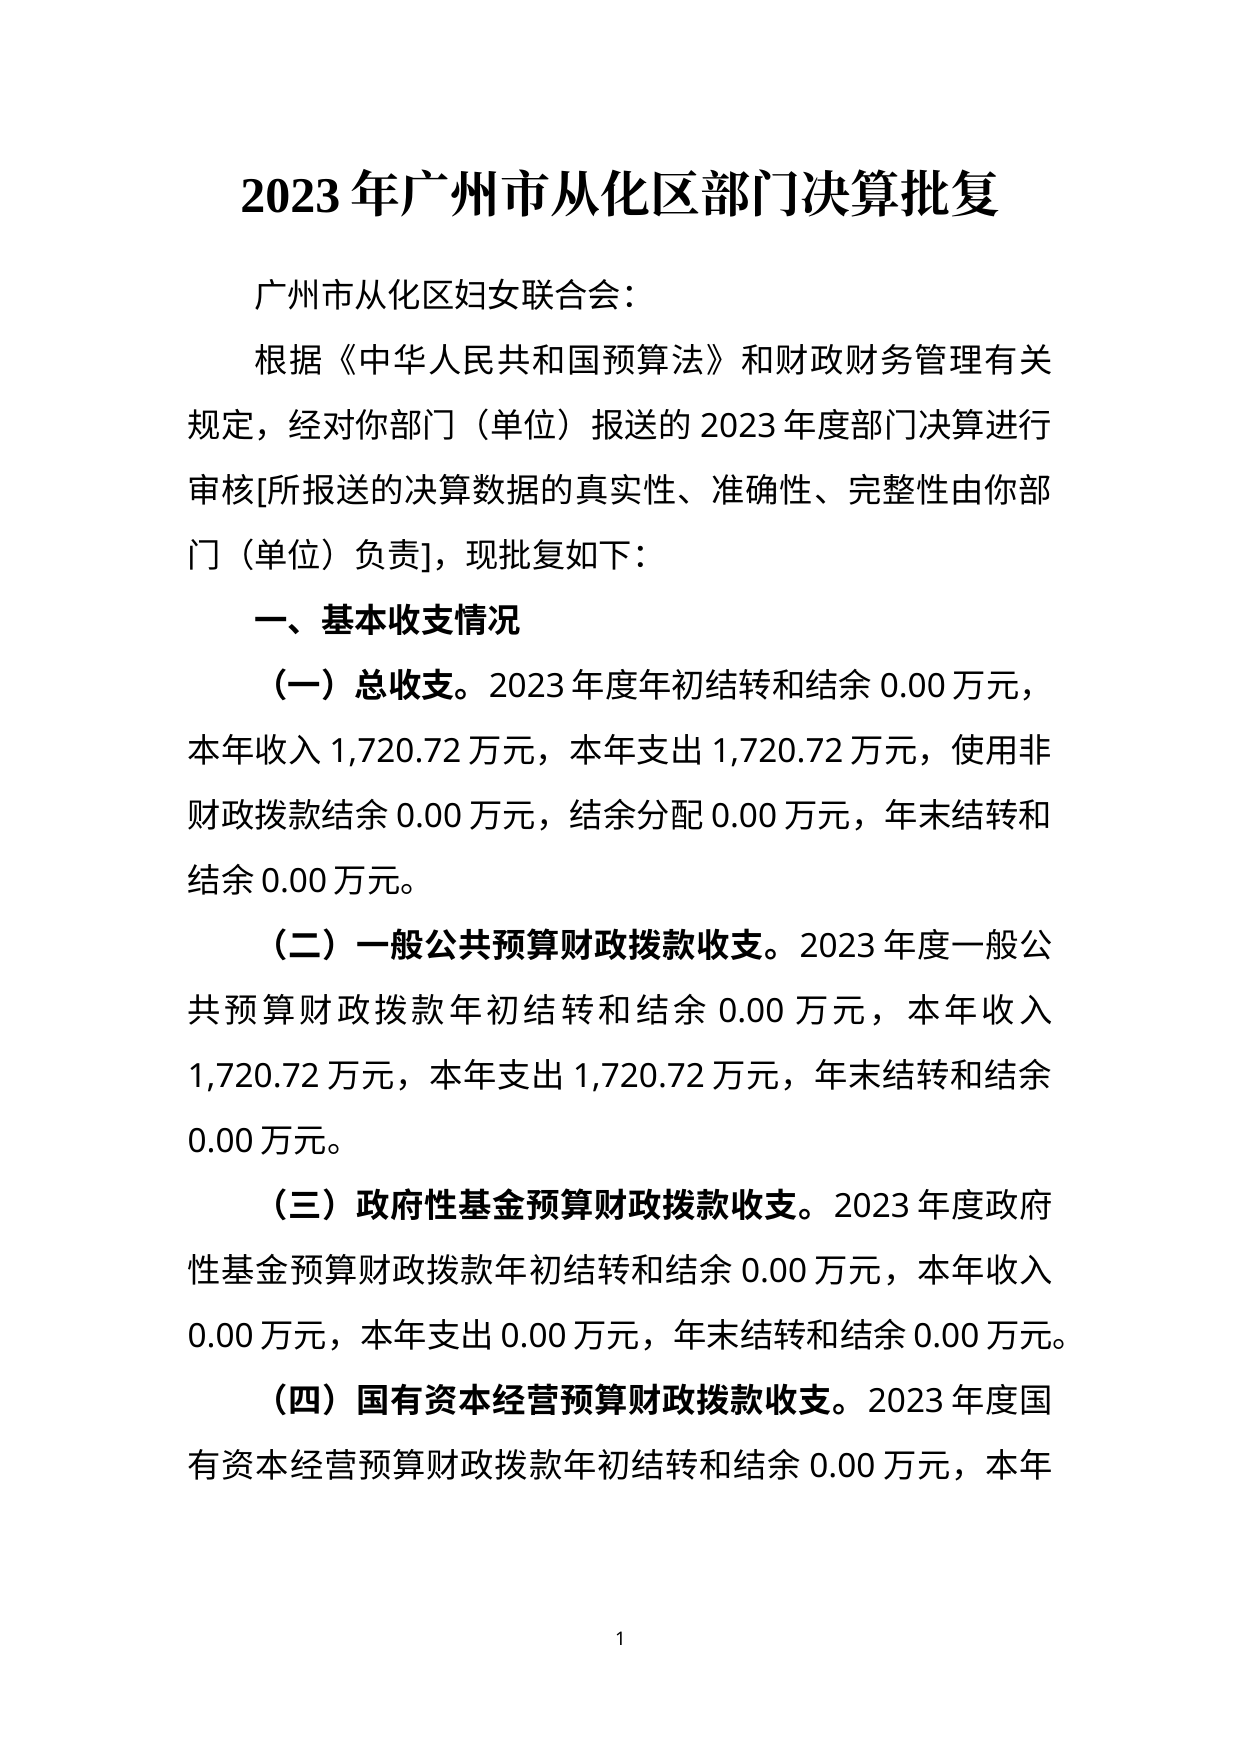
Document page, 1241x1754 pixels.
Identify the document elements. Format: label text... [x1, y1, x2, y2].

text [187, 1366, 1053, 1496]
text （三）政府性基金预算财政拨款收支。2023年度政府性基金预算财政拨款年初结转和结余0.00万元，本年收入0.00万元，本年支出0.00万元，年末结转和结余0.00万元。 [187, 1171, 1053, 1366]
text （二）一般公共预算财政拨款收支。2023年度一般公共预算财政拨款年初结转和结余0.00万元，本年收入1,720.72万元，本年支出1,720.72万元，年末结转和结余0.00万元。 [187, 911, 1053, 1171]
subtitle 2023年广州市从化区部门决算批复 [187, 162, 1053, 227]
text （一）总收支。2023年度年初结转和结余0.00万元，本年收入1,720.72万元，本年支出1,720.72万元，使用非财政拨款结余0.00万元，结余分配0.00万元，年末结转和结余0.00万元。 [187, 651, 1053, 911]
text 根据《中华人民共和国预算法》和财政财务管理有关规定，经对你部门（单位）报送的2023年度部门决算进行审核[所报送的决算数据的真实性、准确性、完整性由你部门（单位）负责]，现批复如下： [187, 326, 1053, 586]
text 一、基本收支情况 [187, 586, 1053, 651]
text 广州市从化区妇女联合会： [187, 261, 1053, 326]
